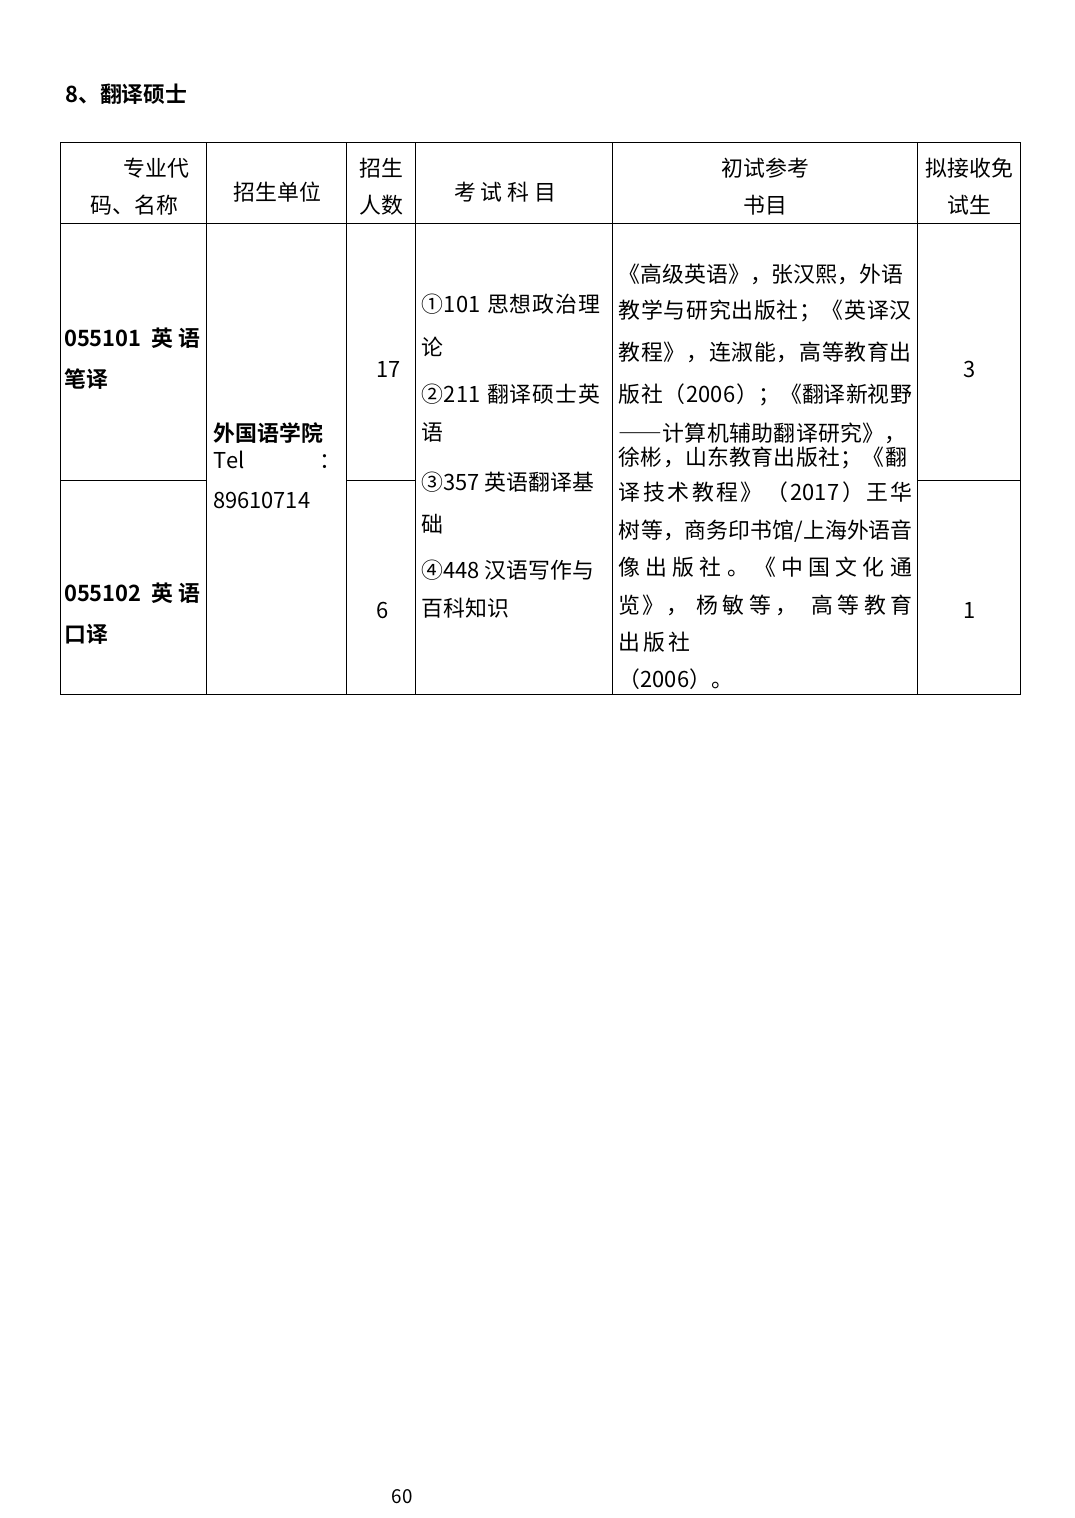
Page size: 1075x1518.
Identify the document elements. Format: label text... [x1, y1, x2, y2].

table_cell [918, 224, 1020, 288]
table_cell 1 [918, 481, 1020, 657]
table_header 考 试 科 目 [416, 143, 612, 223]
table_cell 055101 英语 笔译 [61, 288, 206, 448]
table_cell 徐彬，山东教育出版社；《翻 译技术教程》（2017）王华树等，商务印书馆/上海外语音像出版社。《中国文化通览》， 杨敏等， 高等教育出版社 [613, 448, 917, 657]
table_cell [207, 657, 346, 694]
table_cell Tel ： 89610714 [207, 448, 346, 657]
subtitle 8、翻译硕士 [65, 77, 1041, 109]
table_cell ③357 英语翻译基础 ④448 汉语写作与百科知识 [416, 448, 612, 657]
table_cell 055102 英语 口译 [61, 481, 206, 657]
table_cell [918, 657, 1020, 694]
table_cell [207, 224, 346, 288]
table_cell （2006）。 [613, 657, 917, 694]
table_cell [61, 224, 206, 288]
table_cell 17 [347, 288, 415, 448]
table_cell 6 [347, 481, 415, 657]
table_cell 外国语学院 [207, 288, 346, 448]
table_cell 《高级英语》，张汉熙，外语 [613, 224, 917, 288]
table_cell [347, 224, 415, 288]
table_cell 教学与研究出版社；《英译汉教程》，连淑能，高等教育出版社（2006）；《翻译新视野 ——计算机辅助翻译研究》， [613, 288, 917, 448]
table_header 招生单位 [207, 143, 346, 223]
table_cell 3 [918, 288, 1020, 448]
table_header 招生人数 [347, 143, 415, 223]
table_header 拟接收免试生 [918, 143, 1020, 223]
table_cell ①101 思想政治理论 ②211 翻译硕士英语 [416, 224, 612, 448]
table_cell [416, 657, 612, 694]
table_cell [61, 448, 206, 479]
table_header 初试参考书目 [613, 143, 917, 223]
table_cell [61, 657, 206, 694]
table_cell [347, 657, 415, 694]
table_header 专业代码、名称 [61, 143, 206, 223]
table_cell [918, 448, 1020, 479]
table_cell [347, 448, 415, 479]
